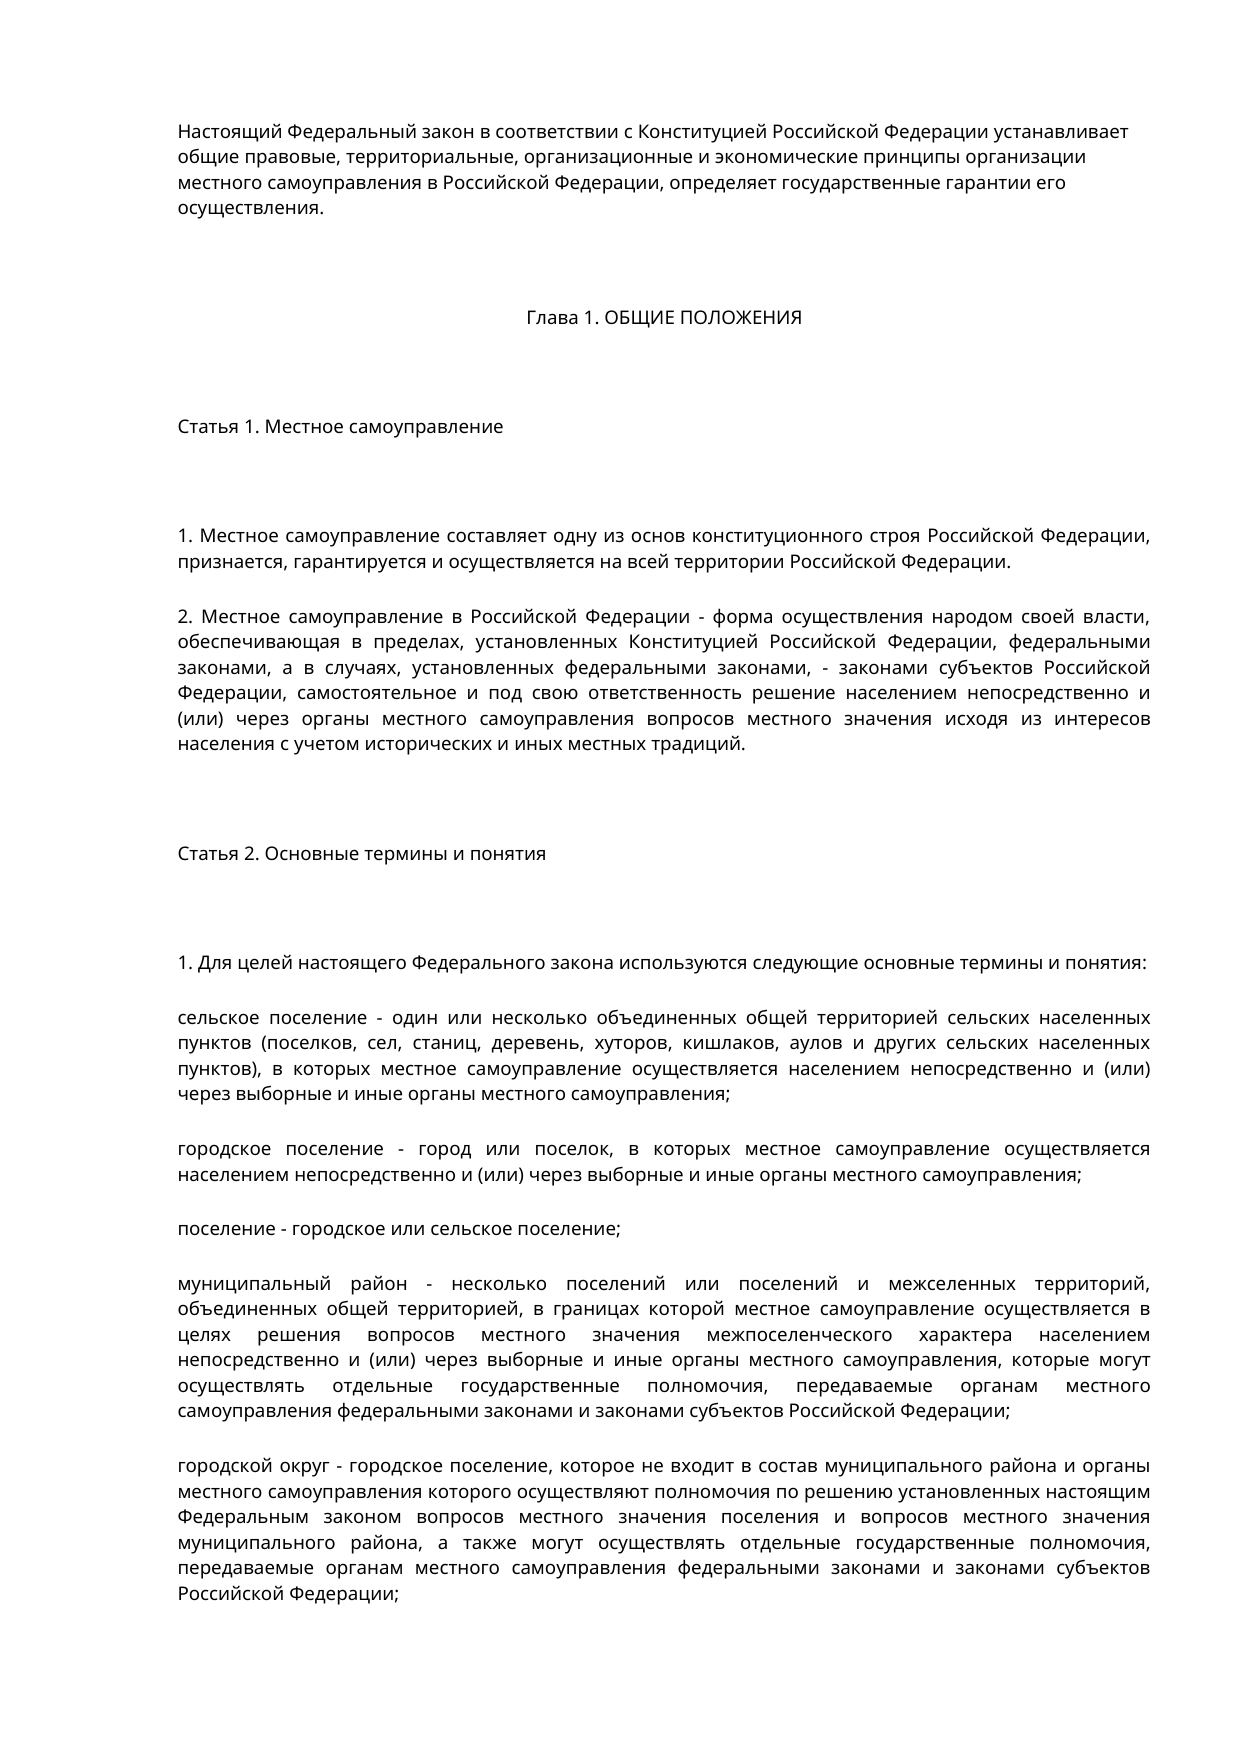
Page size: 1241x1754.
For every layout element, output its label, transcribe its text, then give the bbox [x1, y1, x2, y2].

text Статья 1. Местное самоуправление [177, 413, 1152, 439]
text муниципальный район - несколько поселений или поселений и межселенных территорий, объединенных общей территорией, в границах которой местное самоуправление осуществляется в целях решения вопросов местного значения межпоселенческого характера населением непосредственно и (или) через выборные и иные органы местного самоуправления, которые могут осуществлять отдельные государственные полномочия, передаваемые органам местного самоуправления федеральными законами и законами субъектов Российской Федерации; [177, 1270, 1152, 1423]
text городской округ - городское поселение, которое не входит в состав муниципального района и органы местного самоуправления которого осуществляют полномочия по решению установленных настоящим Федеральным законом вопросов местного значения поселения и вопросов местного значения муниципального района, а также могут осуществлять отдельные государственные полномочия, передаваемые органам местного самоуправления федеральными законами и законами субъектов Российской Федерации; [177, 1452, 1152, 1606]
text Глава 1. ОБЩИЕ ПОЛОЖЕНИЯ [177, 304, 1152, 329]
text 1. Местное самоуправление составляет одну из основ конституционного строя Российской Федерации, признается, гарантируется и осуществляется на всей территории Российской Федерации. [177, 523, 1152, 574]
text поселение - городское или сельское поселение; [177, 1216, 1152, 1241]
text городское поселение - город или поселок, в которых местное самоуправление осуществляется населением непосредственно и (или) через выборные и иные органы местного самоуправления; [177, 1135, 1152, 1186]
text Статья 2. Основные термины и понятия [177, 840, 1152, 866]
text Настоящий Федеральный закон в соответствии с Конституцией Российской Федерации устанавливает общие правовые, территориальные, организационные и экономические принципы организации местного самоуправления в Российской Федерации, определяет государственные гарантии его осуществления. [177, 118, 1152, 220]
text сельское поселение - один или несколько объединенных общей территорией сельских населенных пунктов (поселков, сел, станиц, деревень, хуторов, кишлаков, аулов и других сельских населенных пунктов), в которых местное самоуправление осуществляется населением непосредственно и (или) через выборные и иные органы местного самоуправления; [177, 1004, 1152, 1106]
text 1. Для целей настоящего Федерального закона используются следующие основные термины и понятия: [177, 949, 1152, 975]
text 2. Местное самоуправление в Российской Федерации - форма осуществления народом своей власти, обеспечивающая в пределах, установленных Конституцией Российской Федерации, федеральными законами, а в случаях, установленных федеральными законами, - законами субъектов Российской Федерации, самостоятельное и под свою ответственность решение населением непосредственно и (или) через органы местного самоуправления вопросов местного значения исходя из интересов населения с учетом исторических и иных местных традиций. [177, 603, 1152, 756]
